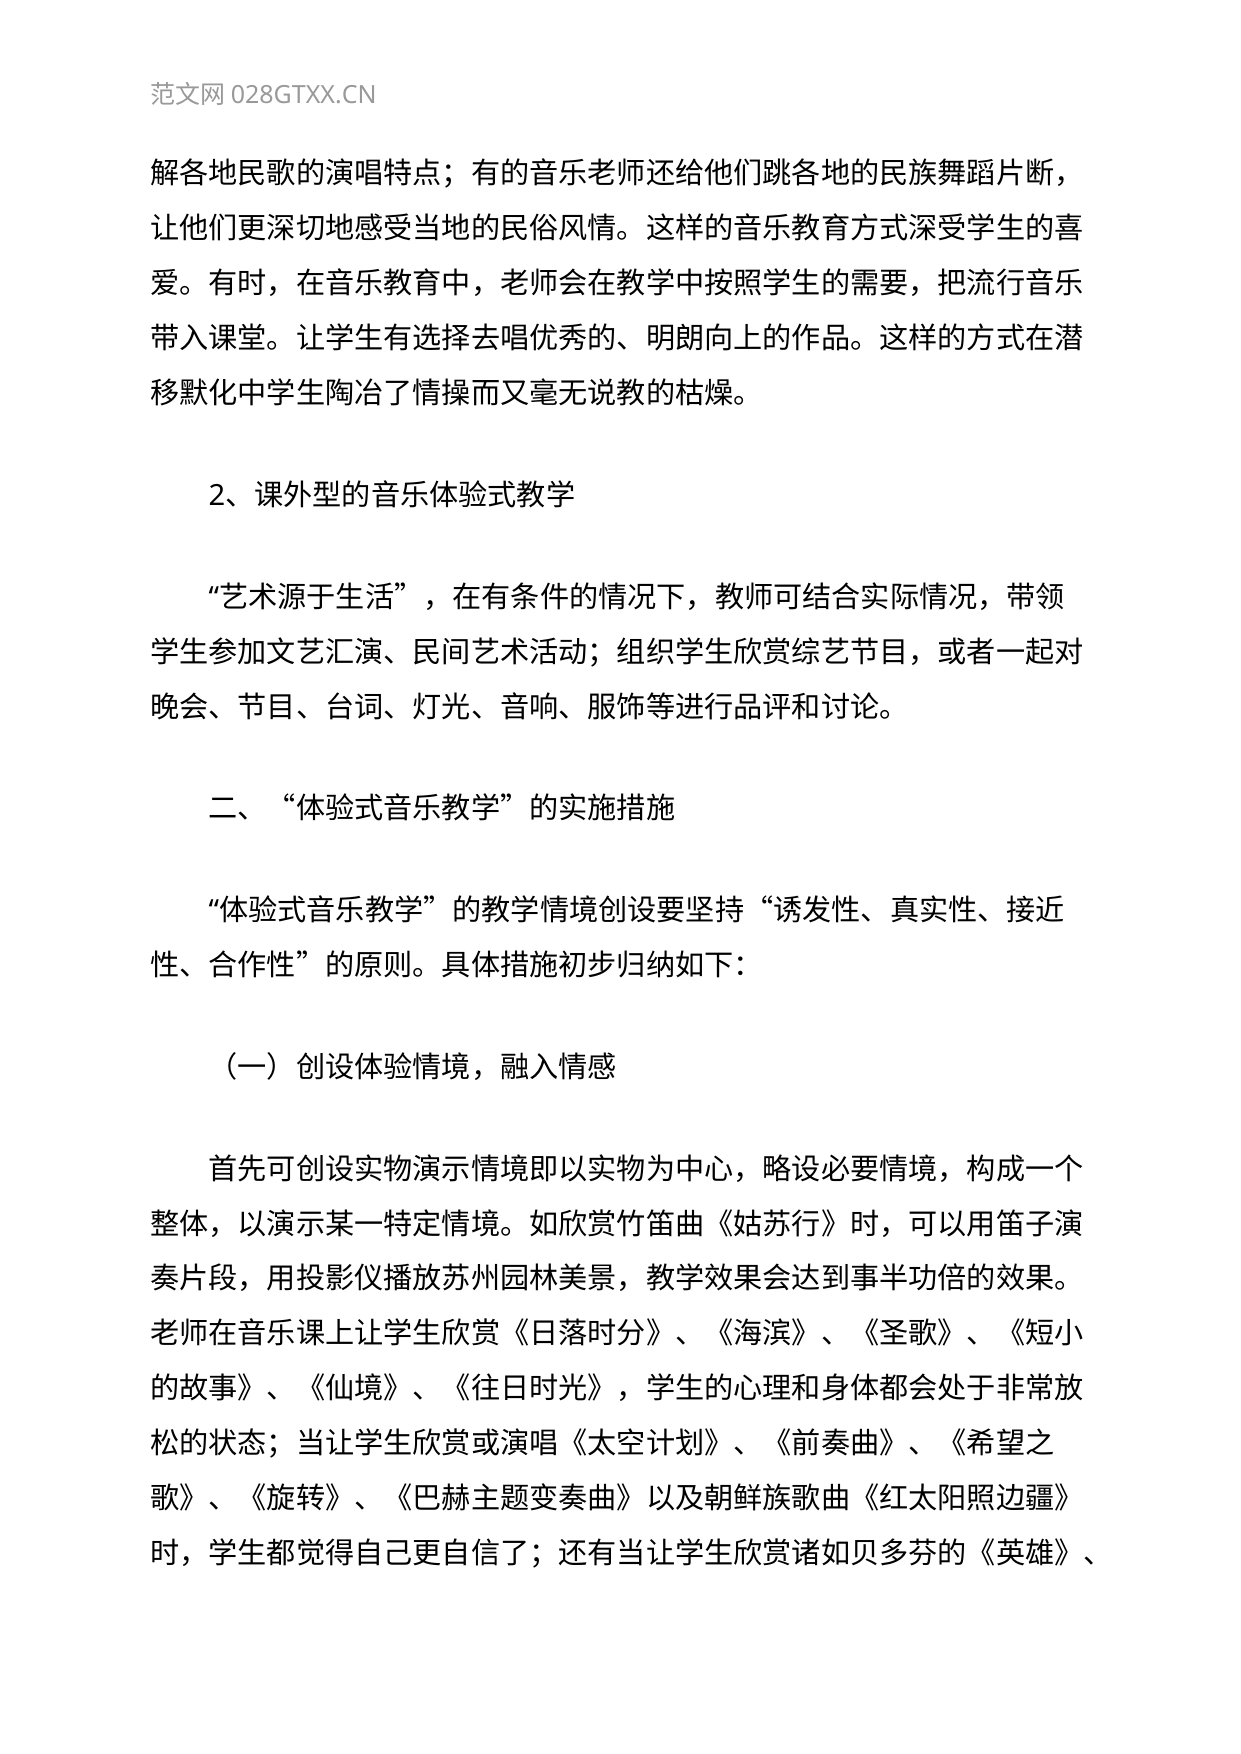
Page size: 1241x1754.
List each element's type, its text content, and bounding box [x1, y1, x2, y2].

text 二、“体验式音乐教学”的实施措施 [150, 785, 1090, 827]
text “艺术源于生活”，在有条件的情况下，教师可结合实际情况，带领学生参加文艺汇演、民间艺术活动；组织学生欣赏综艺节目，或者一起对晚会、节目、台词、灯光、音响、服饰等进行品评和讨论。 [150, 573, 1090, 726]
text （一）创设体验情境，融入情感 [150, 1043, 1090, 1086]
text “体验式音乐教学”的教学情境创设要坚持“诱发性、真实性、接近性、合作性”的原则。具体措施初步归纳如下： [150, 887, 1090, 984]
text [150, 150, 1090, 412]
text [150, 1145, 1090, 1572]
text 2、课外型的音乐体验式教学 [150, 471, 1090, 514]
